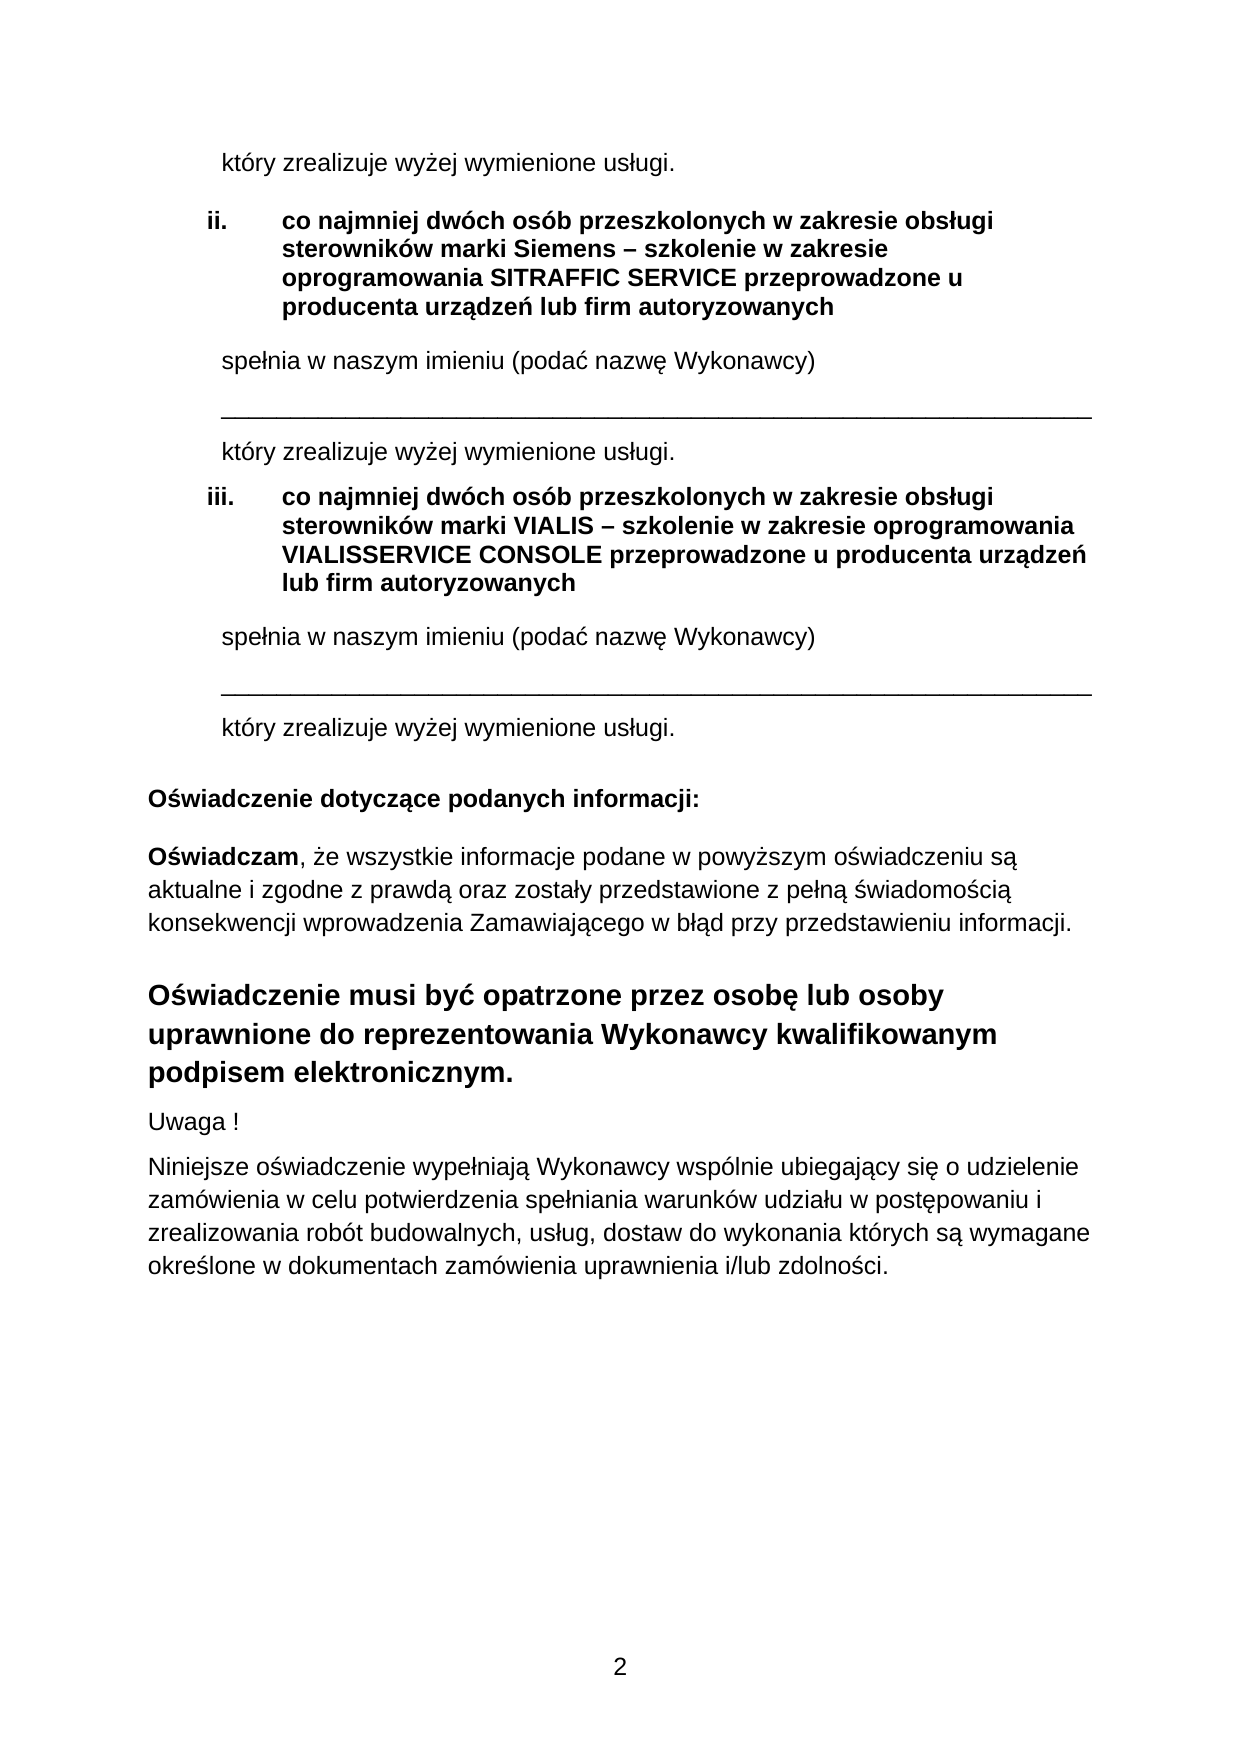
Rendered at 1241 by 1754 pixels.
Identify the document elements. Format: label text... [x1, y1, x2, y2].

text Niniejsze oświadczenie wypełniają Wykonawcy wspólnie ubiegający się o udzielenie zamówienia w celu potwierdzenia spełniania warunków udziału w postępowaniu i zrealizowania robót budowalnych, usług, dostaw do wykonania których są wymagane określone w dokumentach zamówienia uprawnienia i/lub zdolności. [148, 1152, 1093, 1280]
text spełnia w naszym imieniu (podać nazwę Wykonawcy) [148, 346, 1093, 374]
text który zrealizuje wyżej wymienione usługi. [148, 148, 1093, 176]
text Oświadczenie musi być opatrzone przez osobę lub osoby uprawnione do reprezentowania Wykonawcy kwalifikowanym podpisem elektronicznym. [148, 978, 1093, 1089]
text spełnia w naszym imieniu (podać nazwę Wykonawcy) [148, 622, 1093, 651]
text który zrealizuje wyżej wymienione usługi. [148, 437, 1093, 465]
text Oświadczenie dotyczące podanych informacji: [148, 784, 1093, 812]
text Oświadczam, że wszystkie informacje podane w powyższym oświadczeniu są aktualne i zgodne z prawdą oraz zostały przedstawione z pełną świadomością konsekwencji wprowadzenia Zamawiającego w błąd przy przedstawieniu informacji. [148, 842, 1093, 937]
text który zrealizuje wyżej wymienione usługi. [148, 713, 1093, 742]
text Uwaga ! [148, 1106, 1093, 1135]
list co najmniej dwóch osób przeszkolonych w zakresie obsługi sterowników marki Siemens – szkolenie w zakresie oprogramowania SITRAFFIC SERVICE przeprowadzone u producenta urządzeń lub firm autoryzowanych [207, 206, 1093, 321]
list co najmniej dwóch osób przeszkolonych w zakresie obsługi sterowników marki VIALIS – szkolenie w zakresie oprogramowania VIALISSERVICE CONSOLE przeprowadzone u producenta urządzeń lub firm autoryzowanych [207, 482, 1093, 597]
